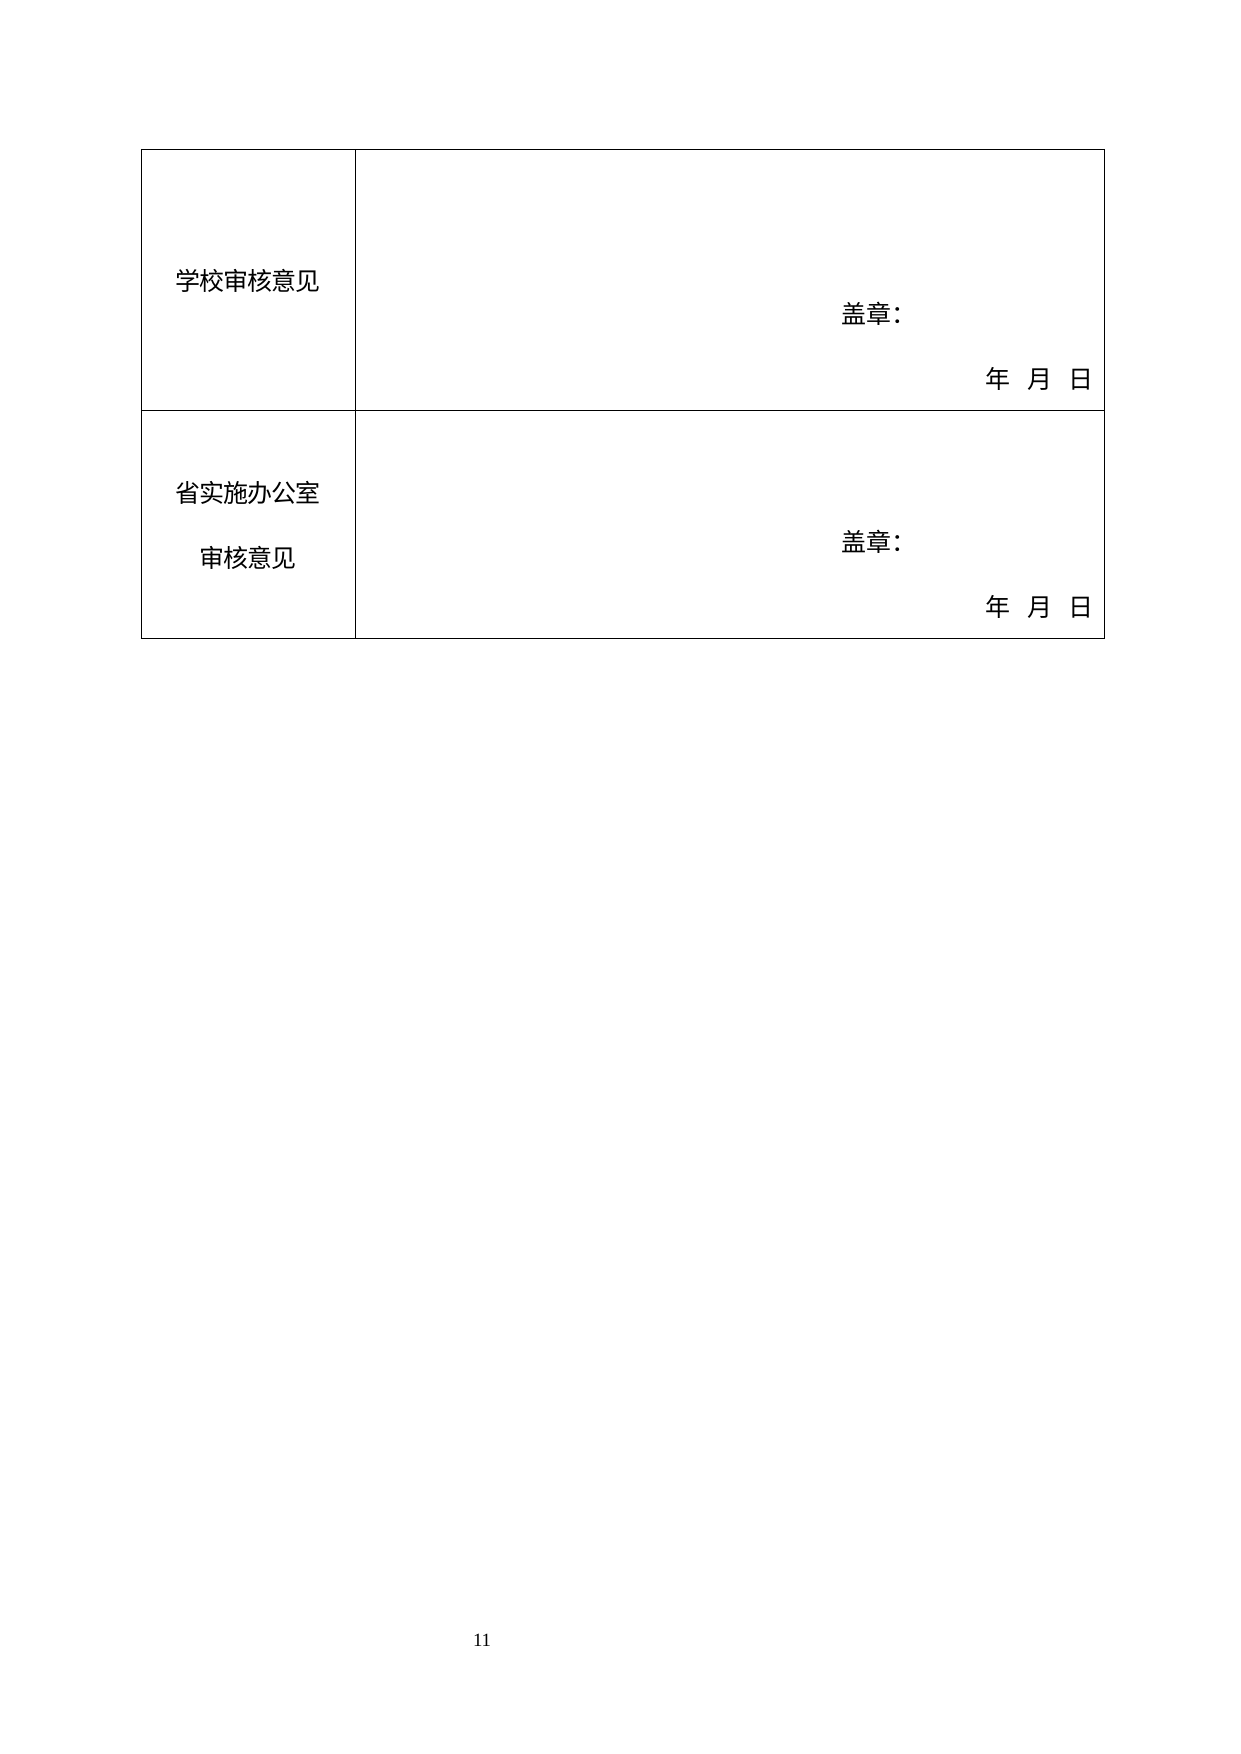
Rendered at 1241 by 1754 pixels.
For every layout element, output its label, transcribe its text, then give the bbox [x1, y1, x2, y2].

table_cell 盖章： 年 月 日 [356, 150, 1104, 410]
table_cell 盖章： 年 月 日 [356, 411, 1104, 638]
table_cell 省实施办公室 审核意见 [142, 411, 355, 638]
table_cell 学校审核意见 [142, 150, 355, 410]
